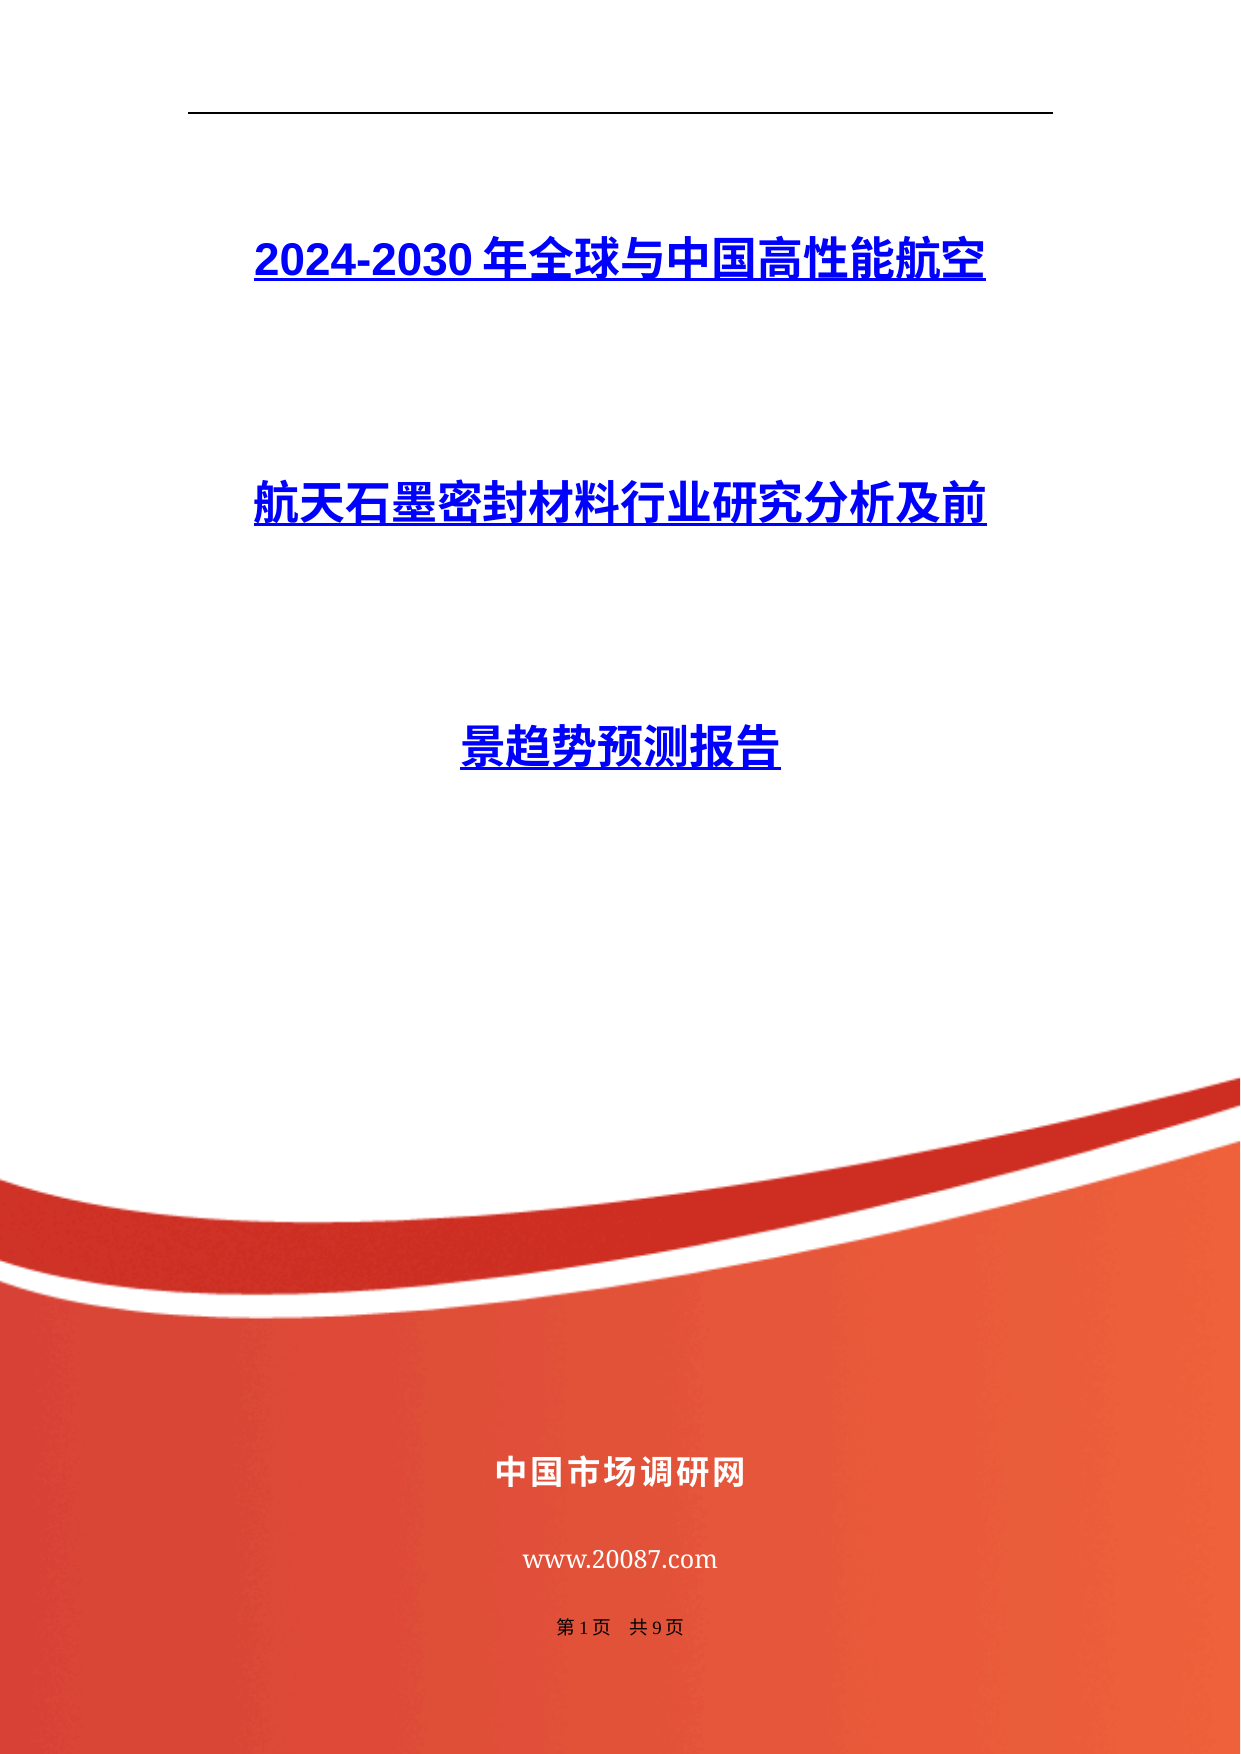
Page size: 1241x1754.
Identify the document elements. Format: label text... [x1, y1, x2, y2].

text www.20087.com [187, 1526, 1053, 1591]
table_header 2024-2030年全球与中国高性能航空航天石墨密封材料行业研究分析及前景趋势预测报告 [188, 207, 1053, 871]
subtitle 中国市场调研网 [187, 1437, 1053, 1502]
picture [0, 1006, 1241, 1754]
